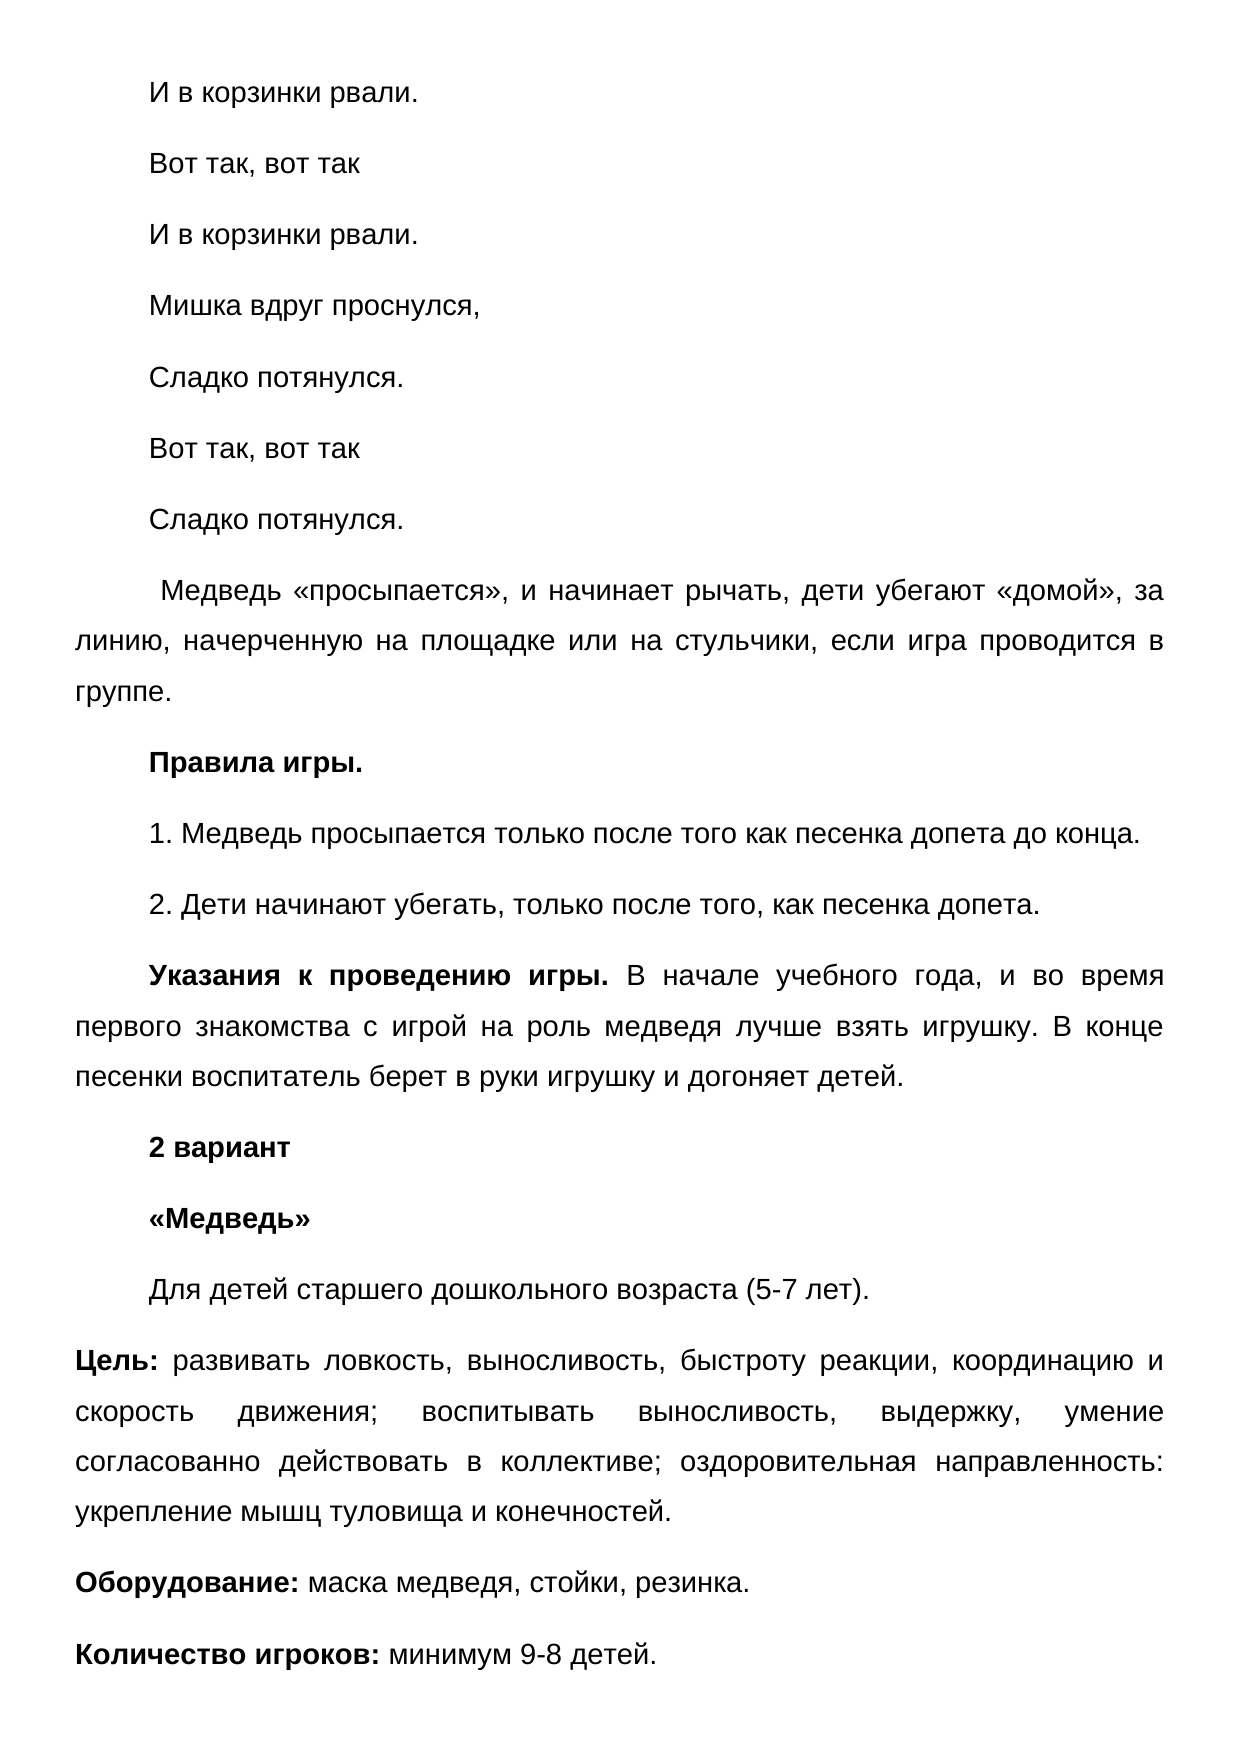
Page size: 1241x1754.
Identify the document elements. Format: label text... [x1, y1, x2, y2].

text 2 вариант [75, 1130, 1165, 1163]
text Указания к проведению игры. В начале учебного года, и во время первого знакомства с игрой на роль медведя лучше взять игрушку. В конце песенки воспитатель берет в руки игрушку и догоняет детей. [75, 958, 1165, 1092]
text Сладко потянулся. [75, 502, 1165, 535]
text Сладко потянулся. [75, 359, 1165, 393]
text Вот так, вот так [75, 431, 1165, 464]
text Цель: развивать ловкость, выносливость, быстроту реакции, координацию и скорость движения; воспитывать выносливость, выдержку, умение согласованно действовать в коллективе; оздоровительная направленность: укрепление мышц туловища и конечностей. [75, 1343, 1165, 1528]
text Вот так, вот так [75, 146, 1165, 180]
text 1. Медведь просыпается только после того как песенка допета до конца. [75, 816, 1165, 849]
text Оборудование: маска медведя, стойки, резинка. [75, 1566, 1165, 1599]
text 2. Дети начинают убегать, только после того, как песенка допета. [75, 887, 1165, 921]
text И в корзинки рвали. [75, 75, 1165, 108]
text Для детей старшего дошкольного возраста (5-7 лет). [75, 1272, 1165, 1306]
text Правила игры. [75, 745, 1165, 778]
text И в корзинки рвали. [75, 217, 1165, 251]
text «Медведь» [75, 1201, 1165, 1235]
text Количество игроков: минимум 9-8 детей. [75, 1637, 1165, 1670]
text Мишка вдруг проснулся, [75, 288, 1165, 322]
text Медведь «просыпается», и начинает рычать, дети убегают «домой», за линию, начерченную на площадке или на стульчики, если игра проводится в группе. [75, 573, 1165, 707]
